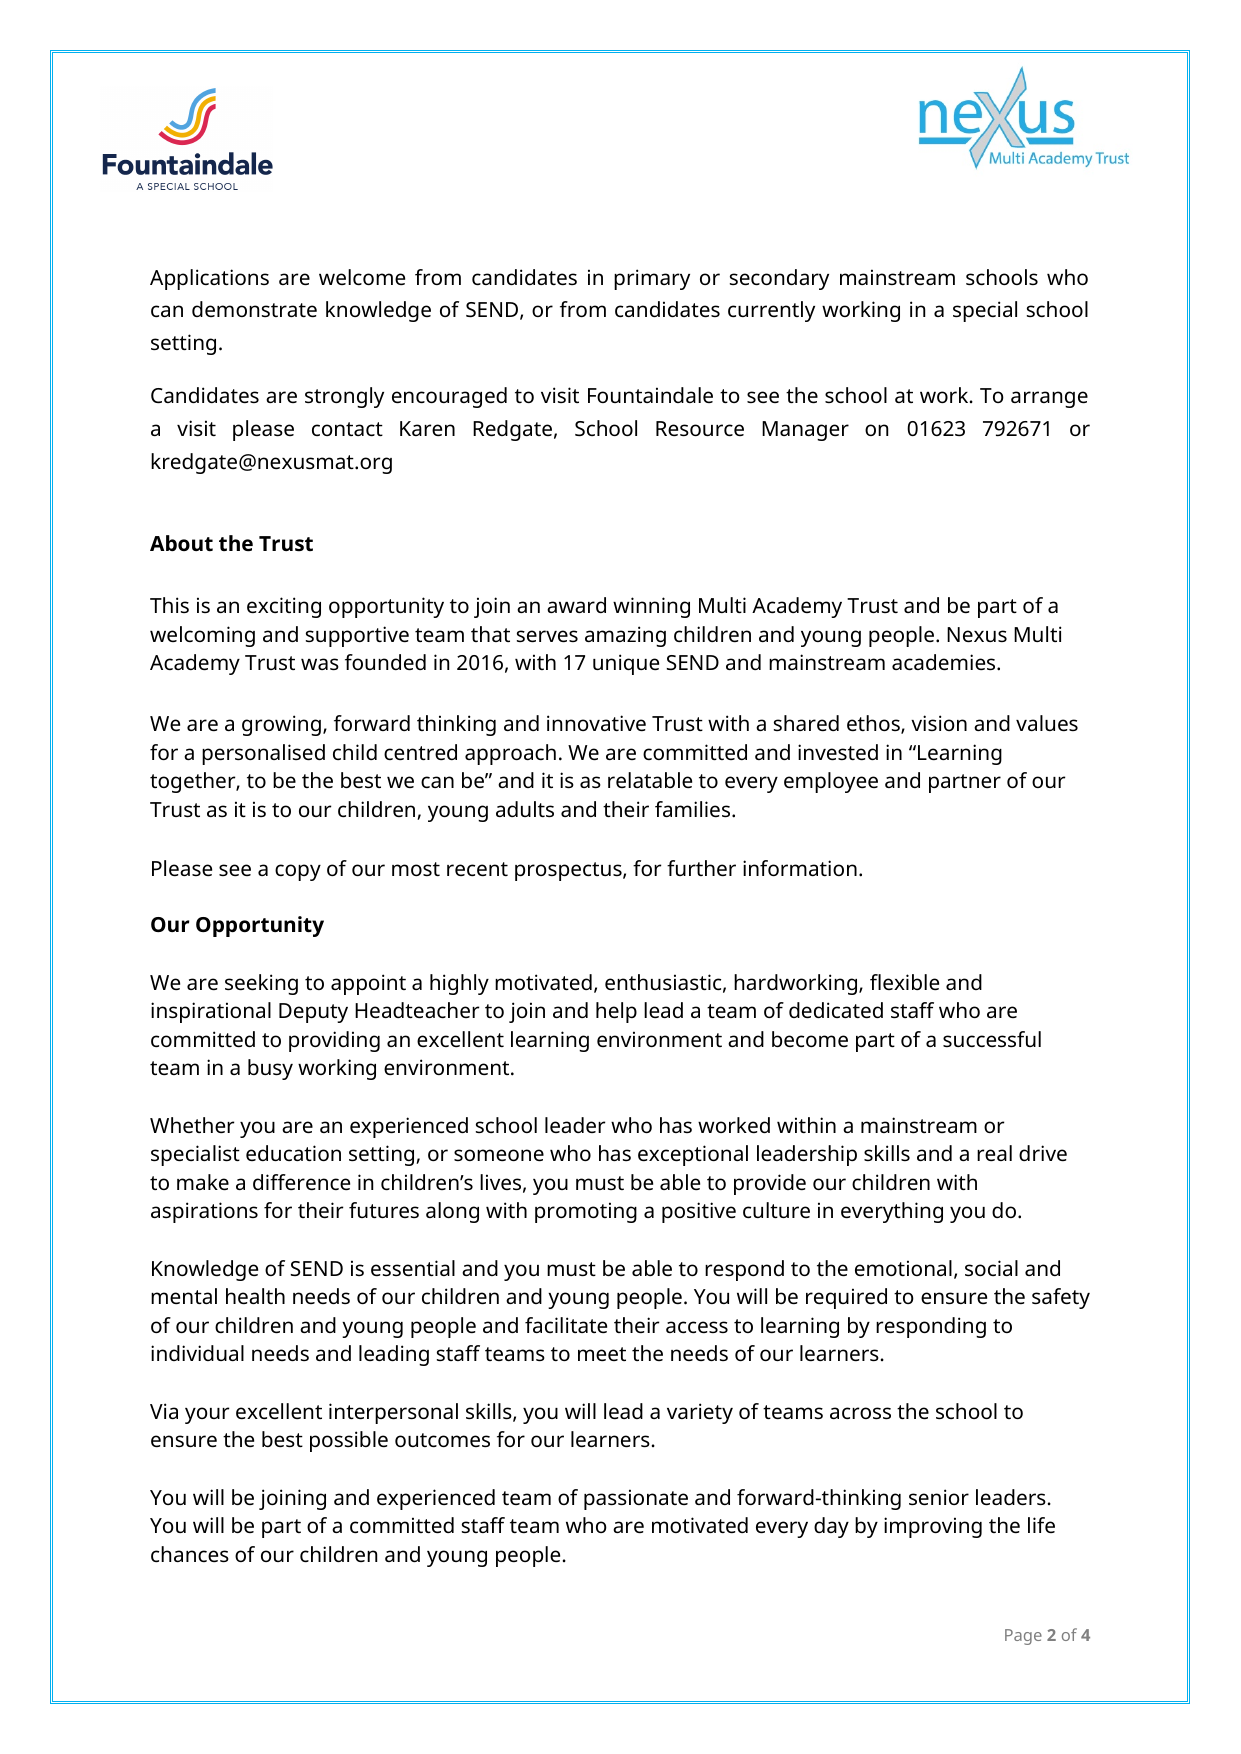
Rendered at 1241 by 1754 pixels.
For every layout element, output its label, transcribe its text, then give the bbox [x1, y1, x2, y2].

picture [100, 86, 274, 192]
text Whether you are an experienced school leader who has worked within a mainstream or specialist education setting, or someone who has exceptional leadership skills and a real drive to make a difference in children’s lives, you must be able to provide our children with aspirations for their futures along with promoting a positive culture in everything you do. [150, 1111, 1090, 1225]
text Please see a copy of our most recent prospectus, for further information. [150, 854, 1090, 882]
text Via your excellent interpersonal skills, you will lead a variety of teams across the school to ensure the best possible outcomes for our learners. [150, 1397, 1090, 1454]
text We are a growing, forward thinking and innovative Trust with a shared ethos, vision and values for a personalised child centred approach. We are committed and invested in “Learning together, to be the best we can be” and it is as relatable to every employee and partner of our Trust as it is to our children, young adults and their families. [150, 709, 1090, 823]
text Knowledge of SEND is essential and you must be able to respond to the emotional, social and mental health needs of our children and young people. You will be required to ensure the safety of our children and young people and facilitate their access to learning by responding to individual needs and leading staff teams to meet the needs of our learners. [150, 1254, 1090, 1368]
text This is an exciting opportunity to join an award winning Multi Academy Trust and be part of a welcoming and supportive team that serves amazing children and young people. Nexus Multi Academy Trust was founded in 2016, with 17 unique SEND and mainstream academies. [150, 591, 1090, 677]
text Applications are welcome from candidates in primary or secondary mainstream schools who can demonstrate knowledge of SEND, or from candidates currently working in a special school setting. [150, 263, 1090, 357]
text You will be joining and experienced team of passionate and forward-thinking senior leaders. You will be part of a committed staff team who are motivated every day by improving the life chances of our children and young people. [150, 1483, 1090, 1568]
text Our Opportunity [150, 911, 1090, 939]
picture [907, 56, 1133, 183]
text Candidates are strongly encouraged to visit Fountaindale to see the school at work. To arrange a visit please contact Karen Redgate, School Resource Manager on 01623 792671 or kredgate@nexusmat.org [150, 382, 1090, 475]
text About the Trust [150, 529, 1090, 557]
text We are seeking to appoint a highly motivated, enthusiastic, hardworking, flexible and inspirational Deputy Headteacher to join and help lead a team of dedicated staff who are committed to providing an excellent learning environment and become part of a successful team in a busy working environment. [150, 968, 1090, 1082]
